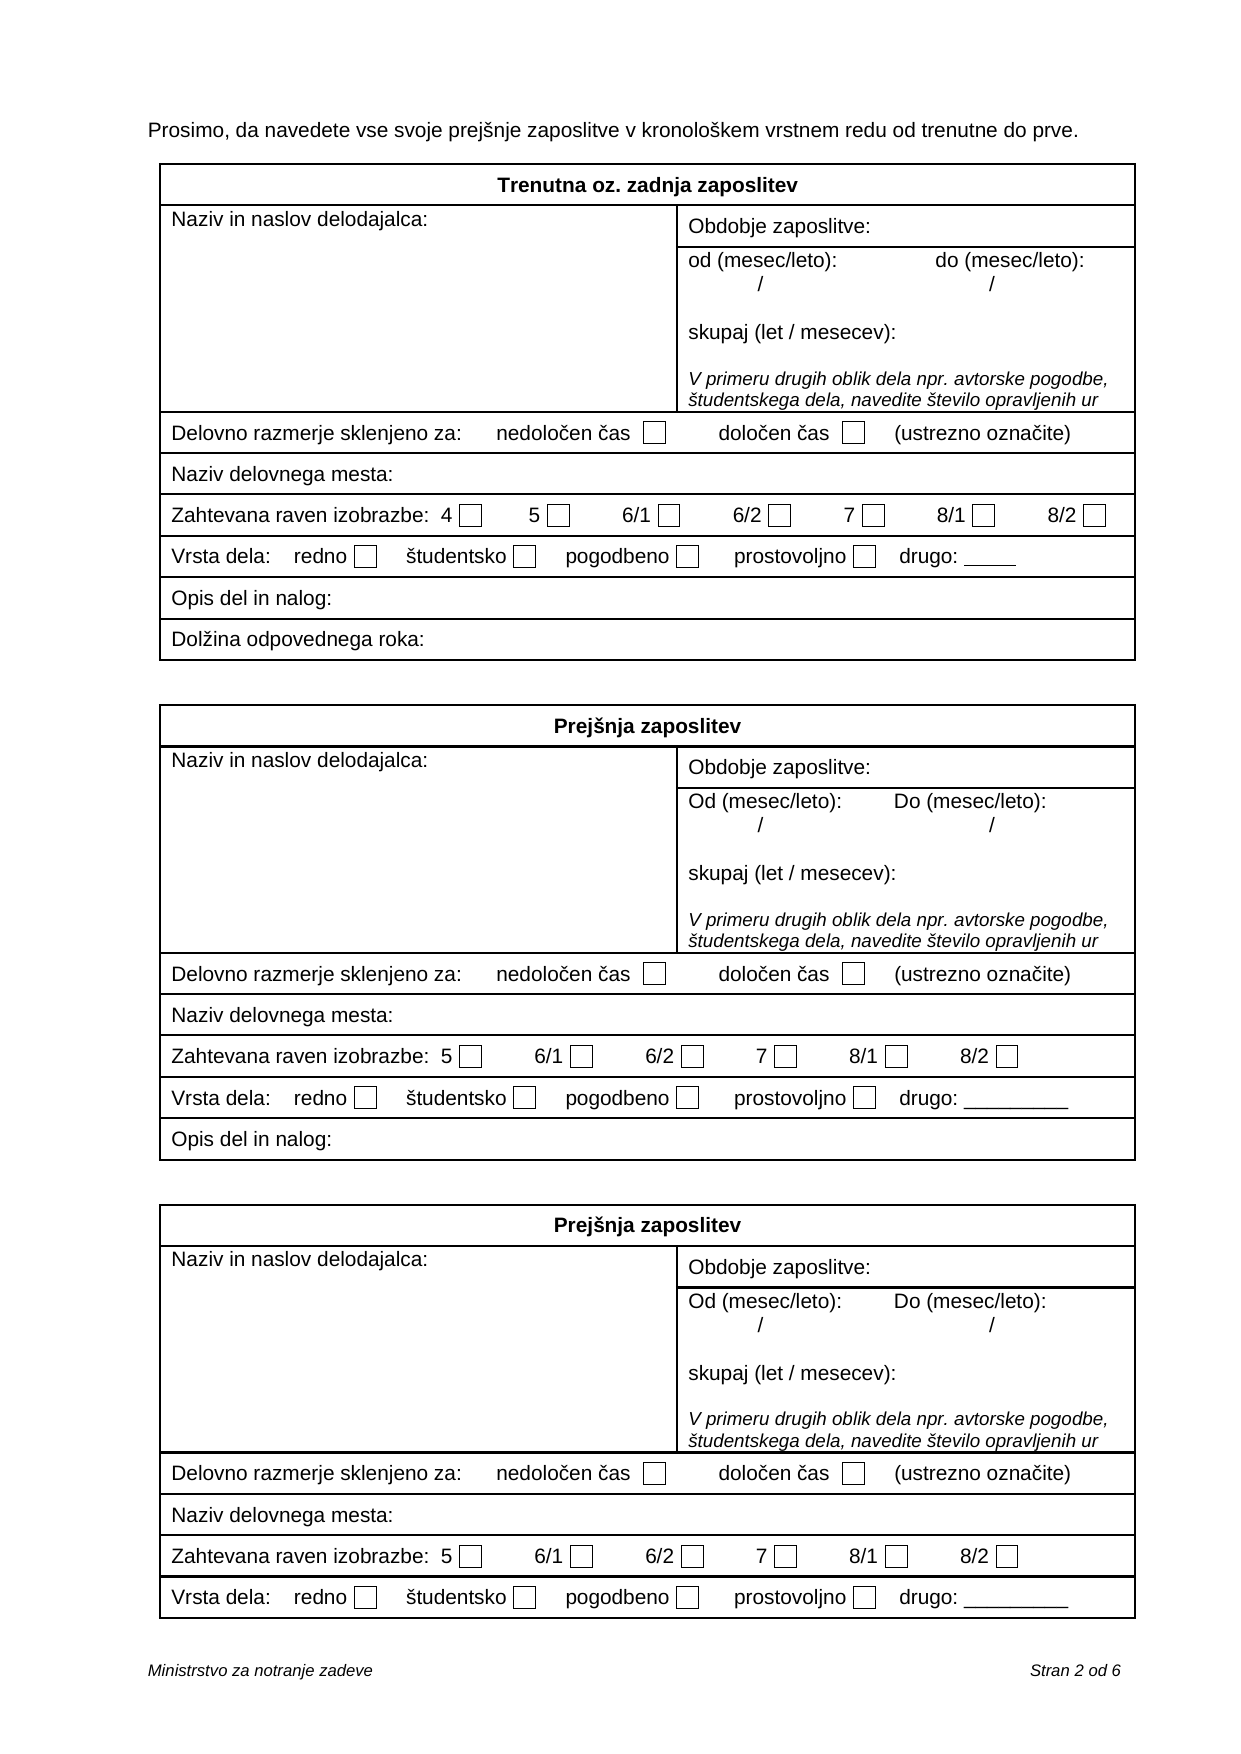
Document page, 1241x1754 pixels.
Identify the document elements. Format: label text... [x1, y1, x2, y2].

table_cell Zahtevana raven izobrazbe: 4 5 6/1 6/2 7 8/1 8/2 [161, 495, 1134, 535]
table_cell Naziv delovnega mesta: [161, 1495, 1134, 1534]
table_cell Obdobje zaposlitve: [678, 748, 1134, 787]
table_header Trenutna oz. zadnja zaposlitev [161, 165, 1134, 204]
table_cell Opis del in nalog: [161, 578, 1134, 617]
table_header Prejšnja zaposlitev [161, 1206, 1134, 1245]
table_cell Naziv in naslov delodajalca: [161, 1247, 676, 1451]
table_cell Opis del in nalog: [161, 1119, 1134, 1158]
table_cell Delovno razmerje sklenjeno za: nedoločen čas določen čas (ustrezno označite) [161, 413, 1134, 452]
table_cell Naziv delovnega mesta: [161, 454, 1134, 493]
table_cell Obdobje zaposlitve: [678, 206, 1134, 246]
table_cell Delovno razmerje sklenjeno za: nedoločen čas določen čas (ustrezno označite) [161, 954, 1134, 993]
table_cell Zahtevana raven izobrazbe: 5 6/1 6/2 7 8/1 8/2 [161, 1036, 1134, 1076]
table_cell Naziv in naslov delodajalca: [161, 748, 676, 952]
table_cell Vrsta dela: redno študentsko pogodbeno prostovoljno drugo: _________ [161, 1078, 1134, 1117]
table_cell Vrsta dela: redno študentsko pogodbeno prostovoljno drugo: _________ [161, 1578, 1134, 1617]
table_header Prejšnja zaposlitev [161, 706, 1134, 745]
text Prosimo, da navedete vse svoje prejšnje zaposlitve v kronološkem vrstnem redu od trenutne do prve. [148, 118, 1122, 142]
table_cell Vrsta dela: redno študentsko pogodbeno prostovoljno drugo: [161, 537, 1134, 576]
table_cell Naziv in naslov delodajalca: [161, 206, 676, 411]
table_cell Dolžina odpovednega roka: [161, 620, 1134, 659]
table_cell Zahtevana raven izobrazbe: 5 6/1 6/2 7 8/1 8/2 [161, 1536, 1134, 1575]
table_cell od (mesec/leto): do (mesec/leto): / / skupaj (let / mesecev): V primeru drugih oblik dela npr. avtorske pogodbe, študentskega dela, navedite število opravljenih ur [678, 248, 1134, 411]
table_cell Delovno razmerje sklenjeno za: nedoločen čas določen čas (ustrezno označite) [161, 1454, 1134, 1493]
table_cell Naziv delovnega mesta: [161, 995, 1134, 1034]
table_cell Obdobje zaposlitve: [678, 1247, 1134, 1286]
